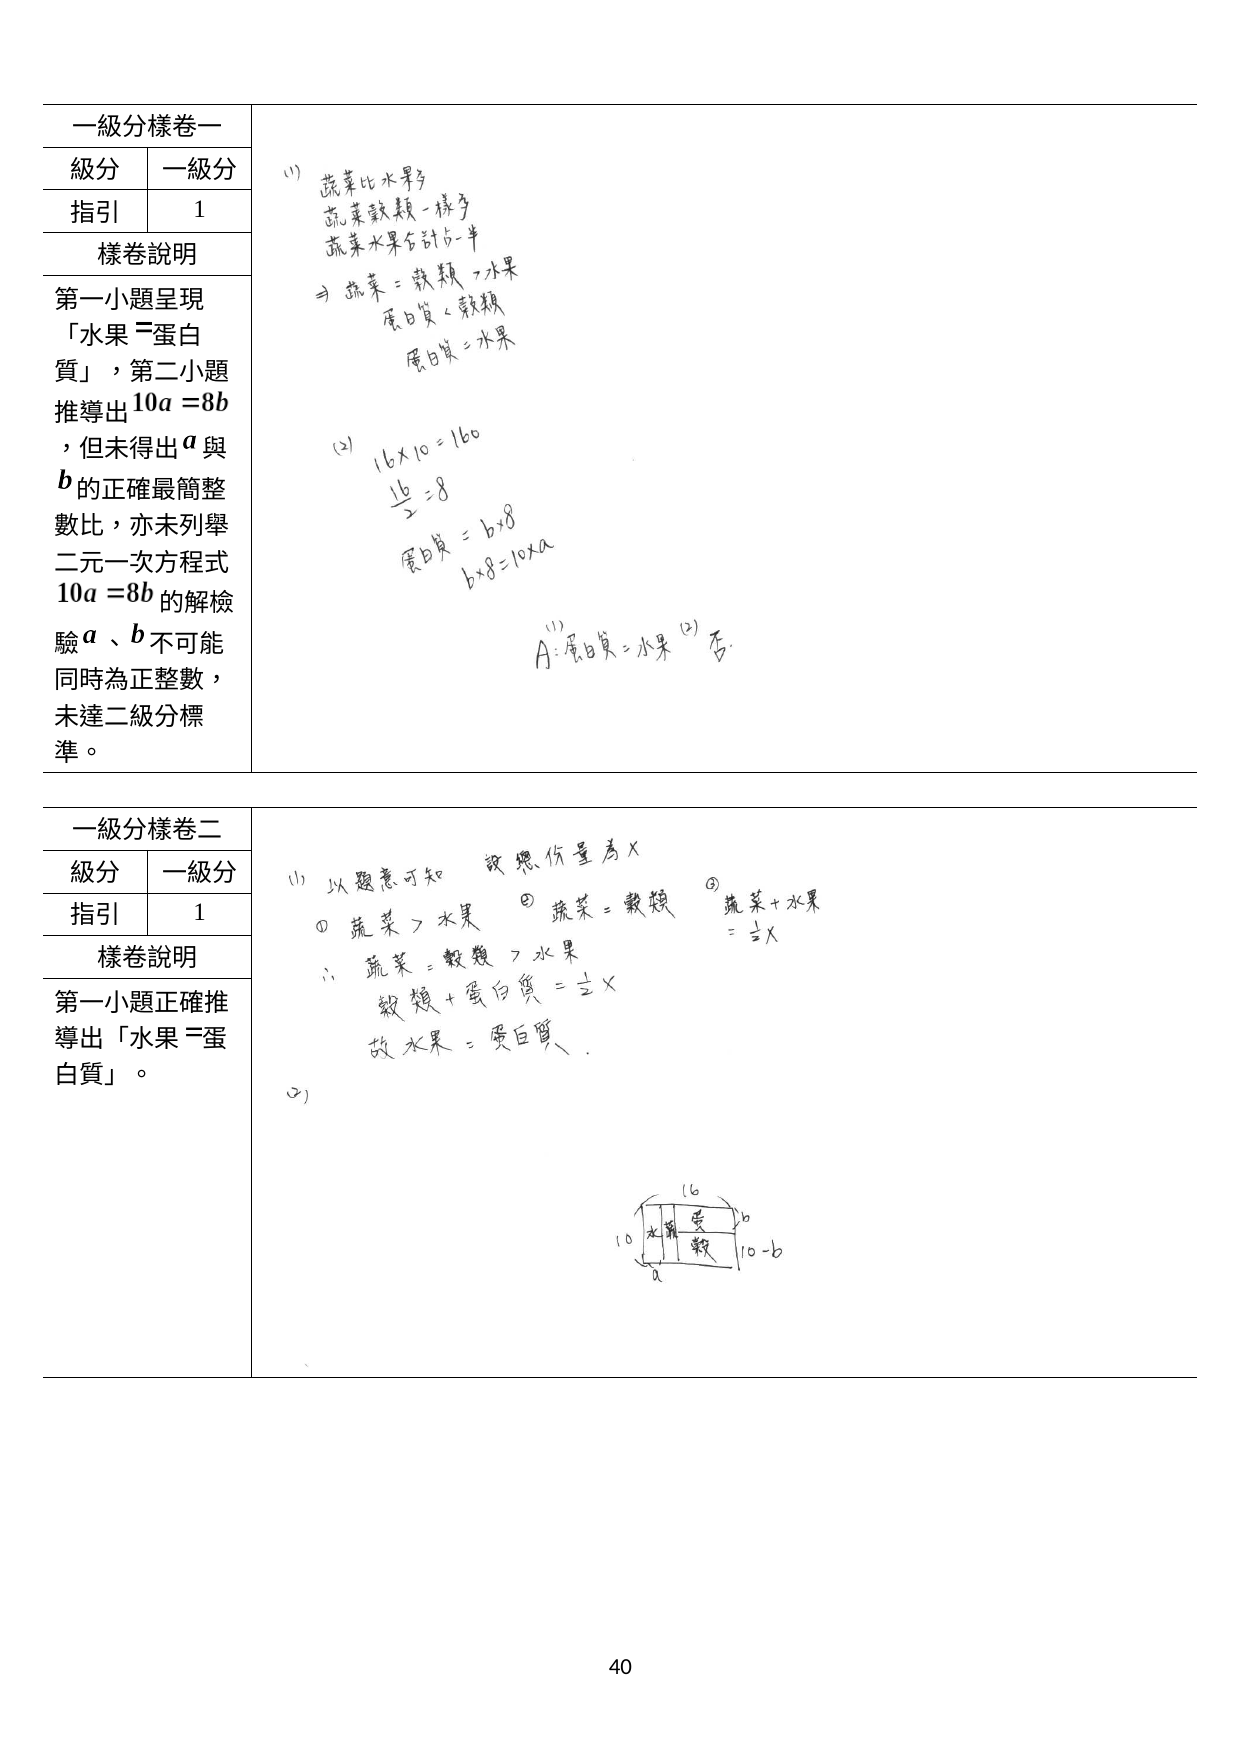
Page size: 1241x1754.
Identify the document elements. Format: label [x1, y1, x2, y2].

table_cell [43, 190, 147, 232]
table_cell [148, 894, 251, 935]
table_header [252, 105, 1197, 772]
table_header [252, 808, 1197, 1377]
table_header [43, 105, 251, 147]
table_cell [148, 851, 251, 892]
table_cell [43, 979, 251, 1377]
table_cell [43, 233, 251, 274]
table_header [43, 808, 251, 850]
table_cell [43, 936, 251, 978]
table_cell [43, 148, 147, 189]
picture [262, 812, 824, 1373]
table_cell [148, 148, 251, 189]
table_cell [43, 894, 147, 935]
picture [262, 108, 824, 670]
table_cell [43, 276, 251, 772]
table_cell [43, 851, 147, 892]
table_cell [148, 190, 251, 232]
